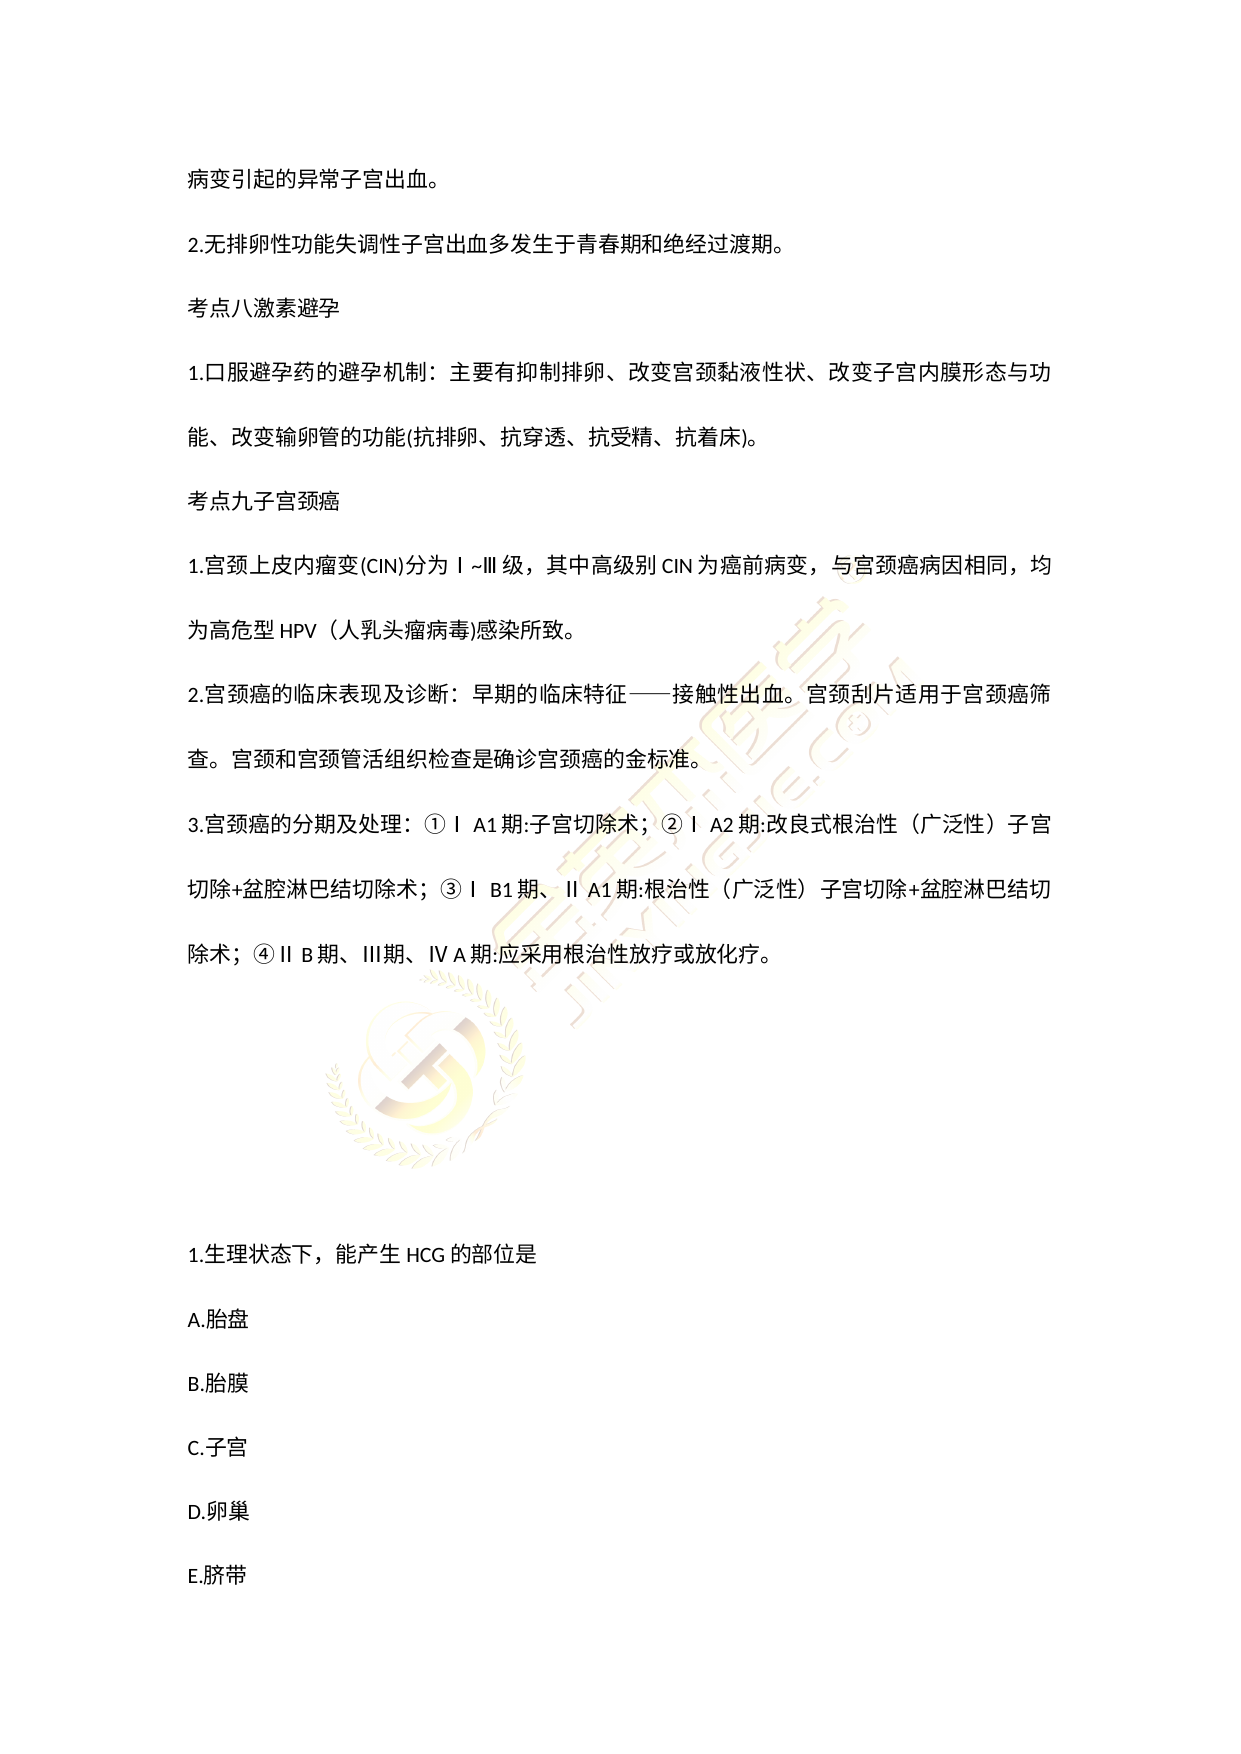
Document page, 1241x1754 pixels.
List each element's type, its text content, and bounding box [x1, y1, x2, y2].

text 3.宫颈癌的分期及处理：①ⅠA1期:子宫切除术；②ⅠA2期:改良式根治性（广泛性）子宫切除+盆腔淋巴结切除术；③ⅠB1期、ⅡA1期:根治性（广泛性）子宫切除+盆腔淋巴结切除术；④ⅡB期、Ⅲ期、ⅣA期:应采用根治性放疗或放化疗。 [187, 806, 1053, 969]
text 2.无排卵性功能失调性子宫出血多发生于青春期和绝经过渡期。 [187, 226, 1053, 259]
text 1.宫颈上皮内瘤变(CIN)分为Ⅰ~Ⅲ级，其中高级别CIN为癌前病变，与宫颈癌病因相同，均为高危型HPV（人乳头瘤病毒)感染所致。 [187, 548, 1053, 645]
text 考点八激素避孕 [187, 290, 1053, 323]
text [187, 162, 1053, 194]
text B.胎膜 [187, 1365, 1053, 1398]
text D.卵巢 [187, 1494, 1053, 1526]
text E.脐带 [187, 1558, 1053, 1590]
text 考点九子宫颈癌 [187, 484, 1053, 516]
text 2.宫颈癌的临床表现及诊断：早期的临床特征——接触性出血。宫颈刮片适用于宫颈癌筛查。宫颈和宫颈管活组织检查是确诊宫颈癌的金标准。 [187, 677, 1053, 774]
text 1.生理状态下，能产生 HCG 的部位是 [187, 1237, 1053, 1269]
text A.胎盘 [187, 1301, 1053, 1334]
text 1.口服避孕药的避孕机制：主要有抑制排卵、改变宫颈黏液性状、改变子宫内膜形态与功能、改变输卵管的功能(抗排卵、抗穿透、抗受精、抗着床)。 [187, 354, 1053, 452]
text C.子宫 [187, 1429, 1053, 1462]
